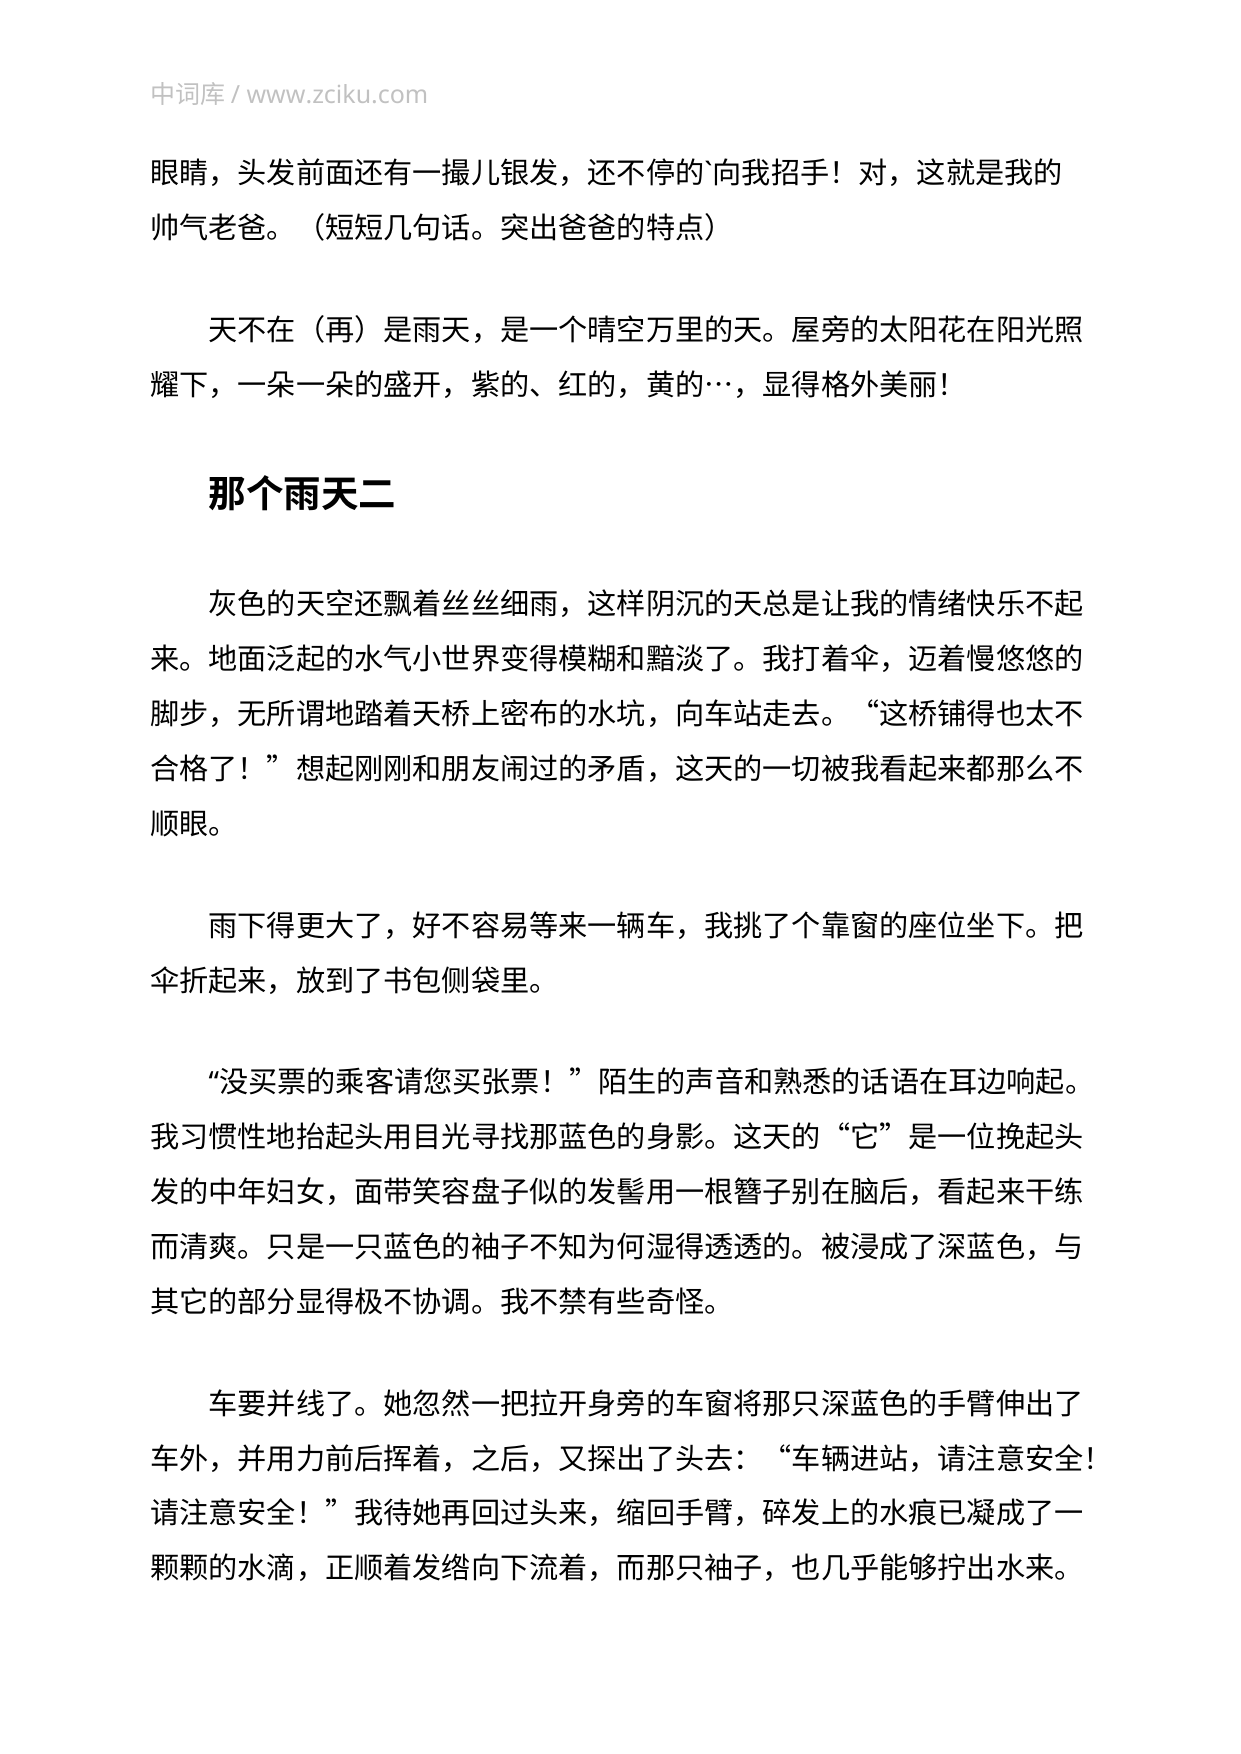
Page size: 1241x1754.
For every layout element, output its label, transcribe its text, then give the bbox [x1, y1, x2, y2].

text 灰色的天空还飘着丝丝细雨，这样阴沉的天总是让我的情绪快乐不起来。地面泛起的水气小世界变得模糊和黯淡了。我打着伞，迈着慢悠悠的脚步，无所谓地踏着天桥上密布的水坑，向车站走去。“这桥铺得也太不合格了！”想起刚刚和朋友闹过的矛盾，这天的一切被我看起来都那么不顺眼。 [150, 581, 1090, 843]
text 那个雨天二 [150, 463, 1090, 518]
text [150, 1380, 1090, 1587]
text 雨下得更大了，好不容易等来一辆车，我挑了个靠窗的座位坐下。把伞折起来，放到了书包侧袋里。 [150, 902, 1090, 999]
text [150, 150, 1090, 247]
text “没买票的乘客请您买张票！”陌生的声音和熟悉的话语在耳边响起。我习惯性地抬起头用目光寻找那蓝色的身影。这天的“它”是一位挽起头发的中年妇女，面带笑容盘子似的发髻用一根簪子别在脑后，看起来干练而清爽。只是一只蓝色的袖子不知为何湿得透透的。被浸成了深蓝色，与其它的部分显得极不协调。我不禁有些奇怪。 [150, 1059, 1090, 1321]
text 天不在（再）是雨天，是一个晴空万里的天。屋旁的太阳花在阳光照耀下，一朵一朵的盛开，紫的、红的，黄的…，显得格外美丽！ [150, 307, 1090, 404]
